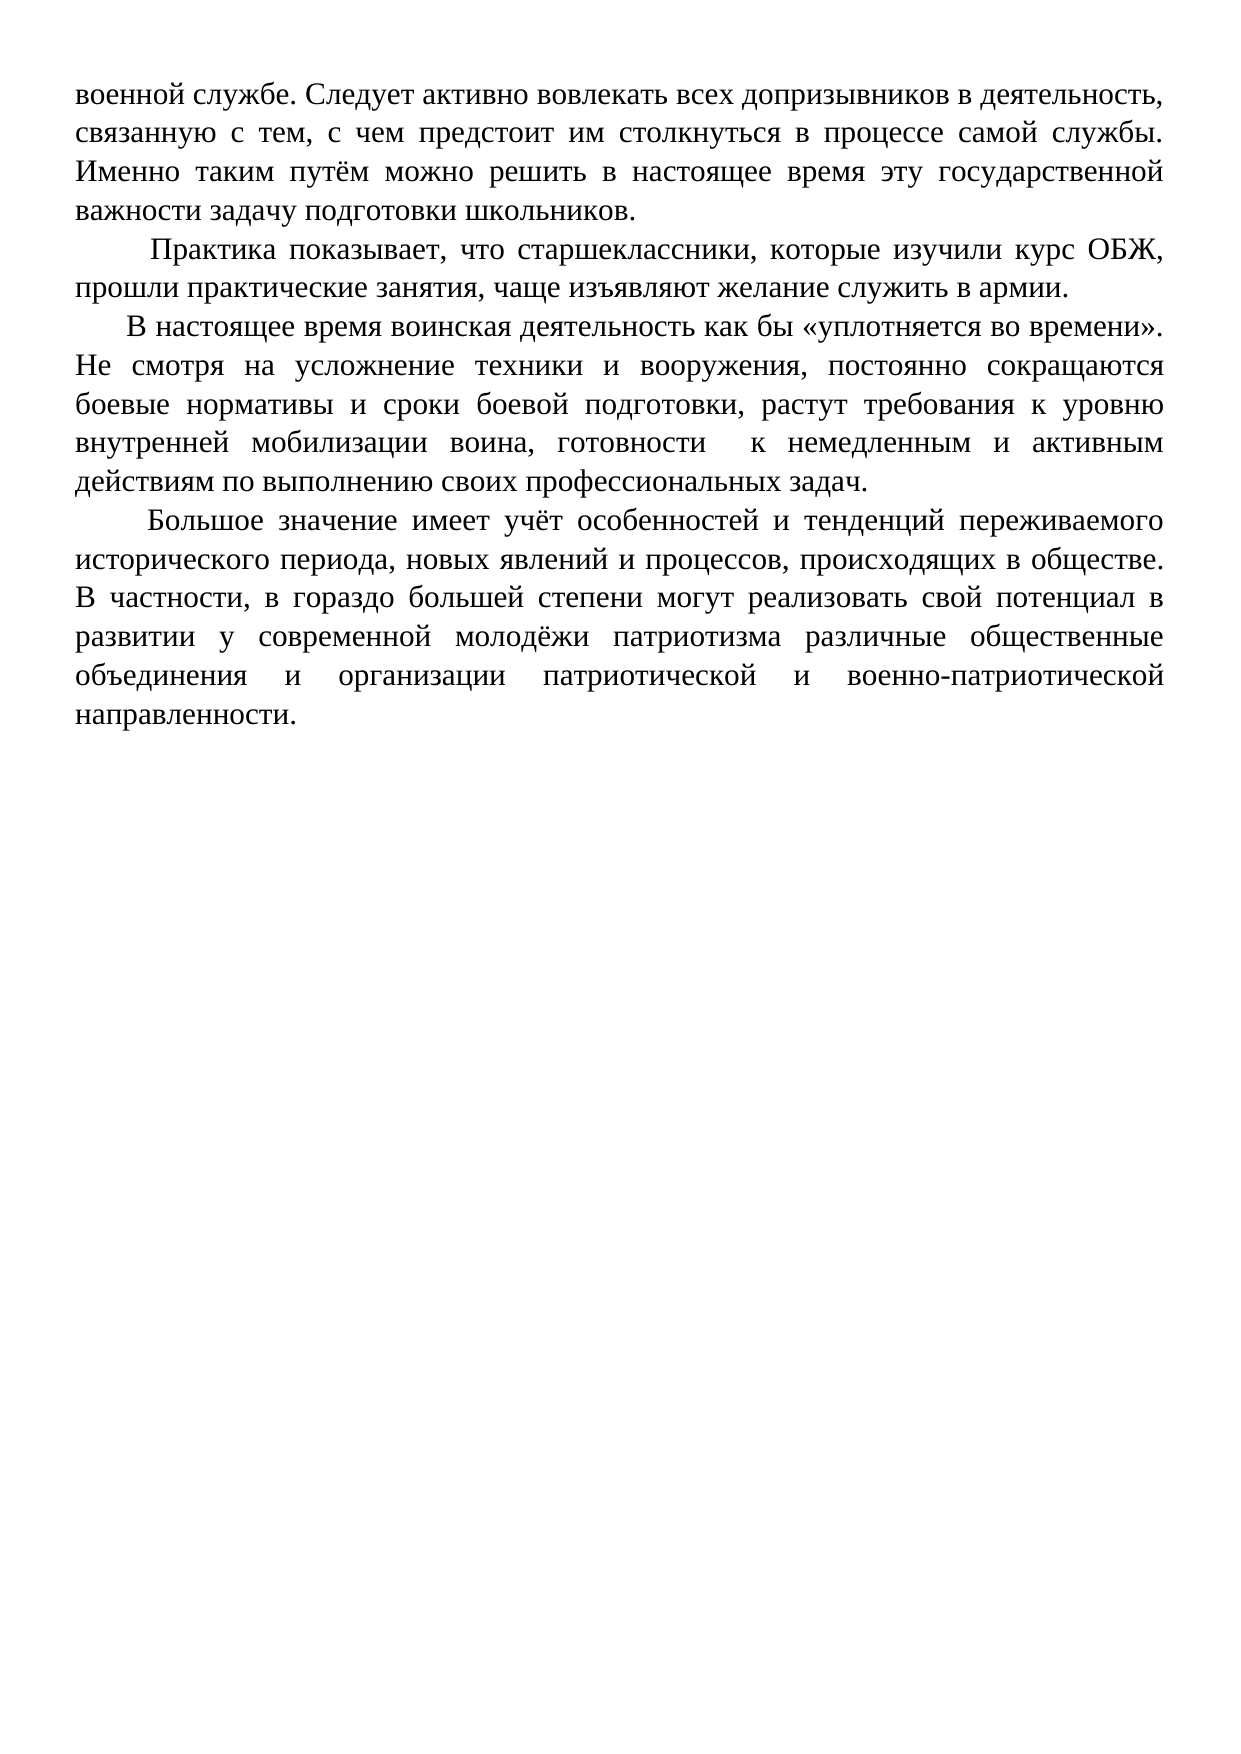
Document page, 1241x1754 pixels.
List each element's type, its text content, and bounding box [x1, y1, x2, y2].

text Большое значение имеет учёт особенностей и тенденций переживаемого исторического периода, новых явлений и процессов, происходящих в обществе. В частности, в гораздо большей степени могут реализовать свой потенциал в развитии у современной молодёжи патриотизма различные общественные объединения и организации патриотической и военно-патриотической направленности. [75, 501, 1165, 731]
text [75, 75, 1165, 227]
text Практика показывает, что старшеклассники, которые изучили курс ОБЖ, прошли практические занятия, чаще изъявляют желание служить в армии. [75, 230, 1165, 305]
text В настоящее время воинская деятельность как бы «уплотняется во времени». Не смотря на усложнение техники и вооружения, постоянно сокращаются боевые нормативы и сроки боевой подготовки, растут требования к уровню внутренней мобилизации воина, готовности к немедленным и активным действиям по выполнению своих профессиональных задач. [75, 307, 1165, 498]
